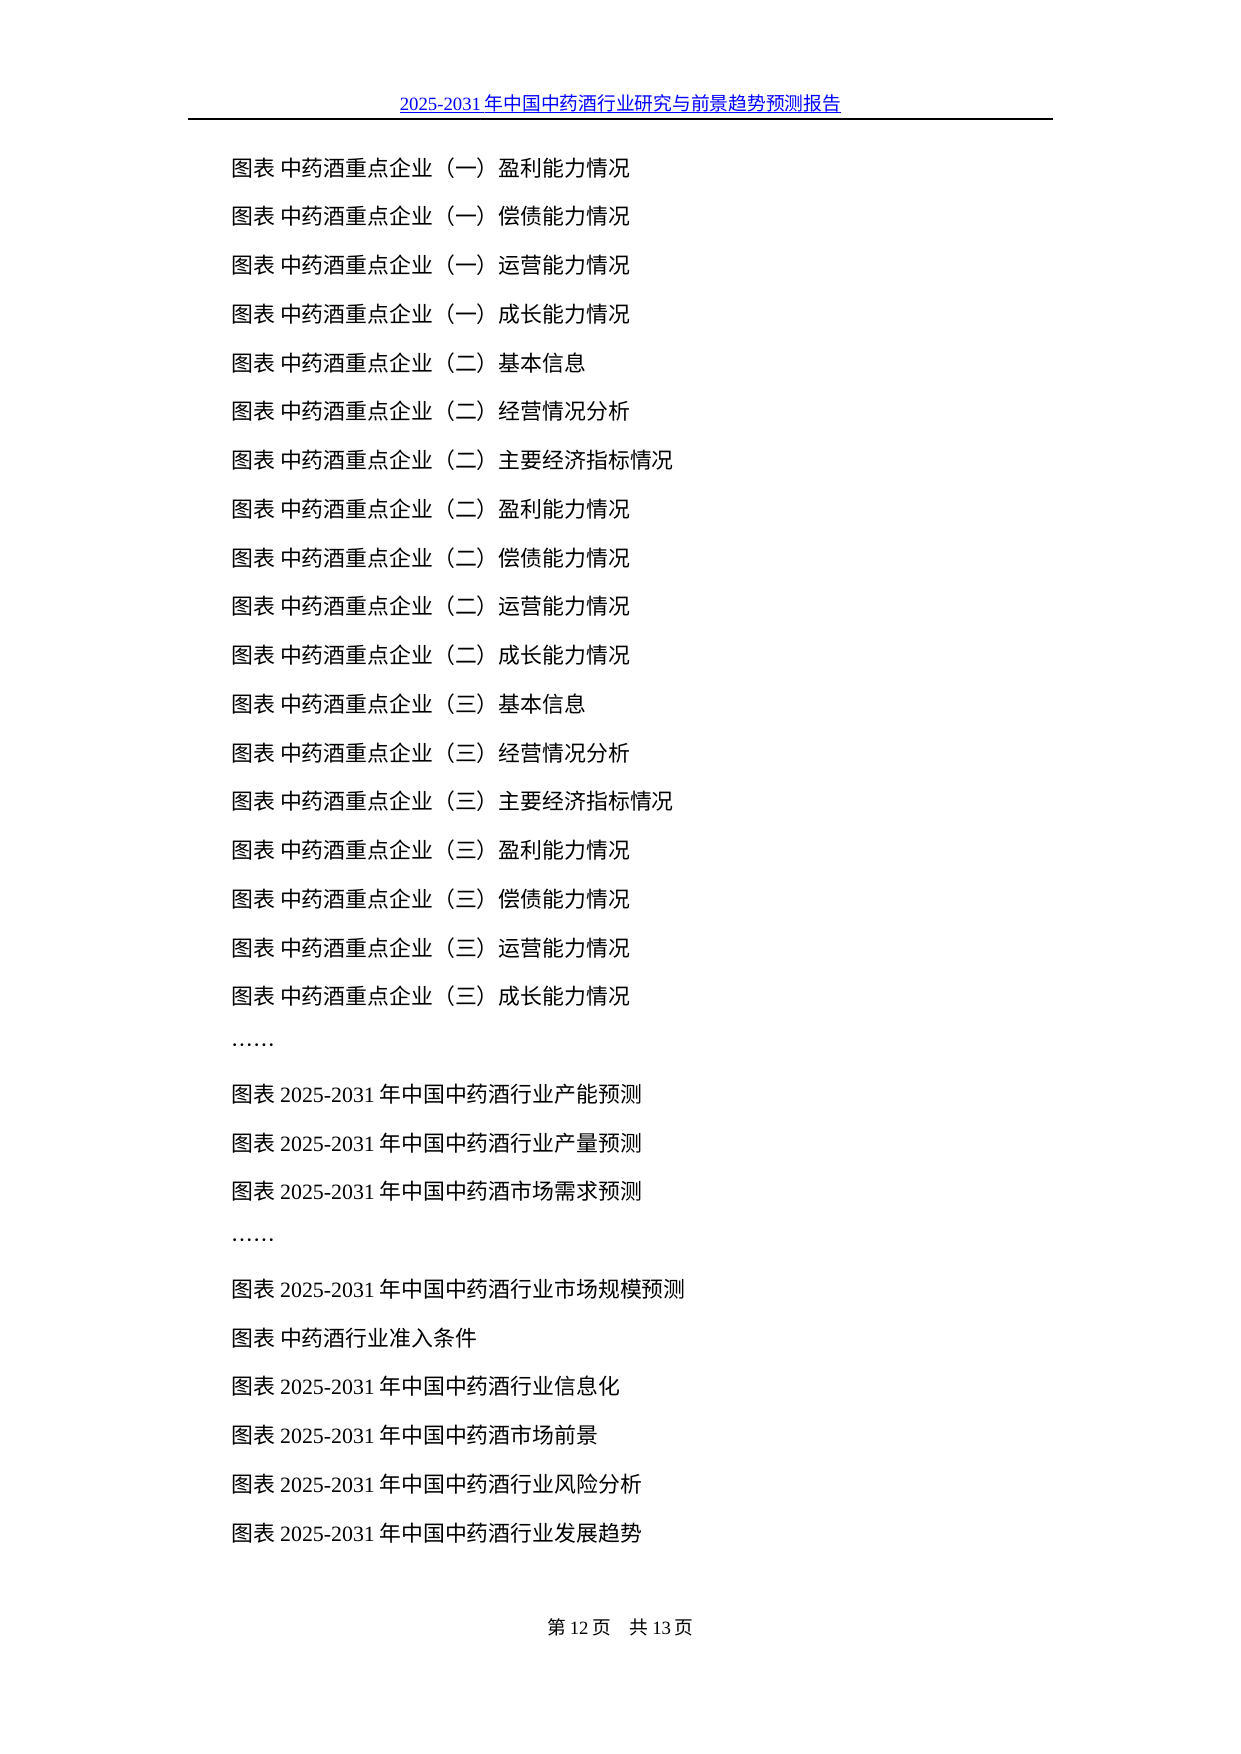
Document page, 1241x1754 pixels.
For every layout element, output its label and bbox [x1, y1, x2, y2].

text [187, 150, 1053, 1548]
